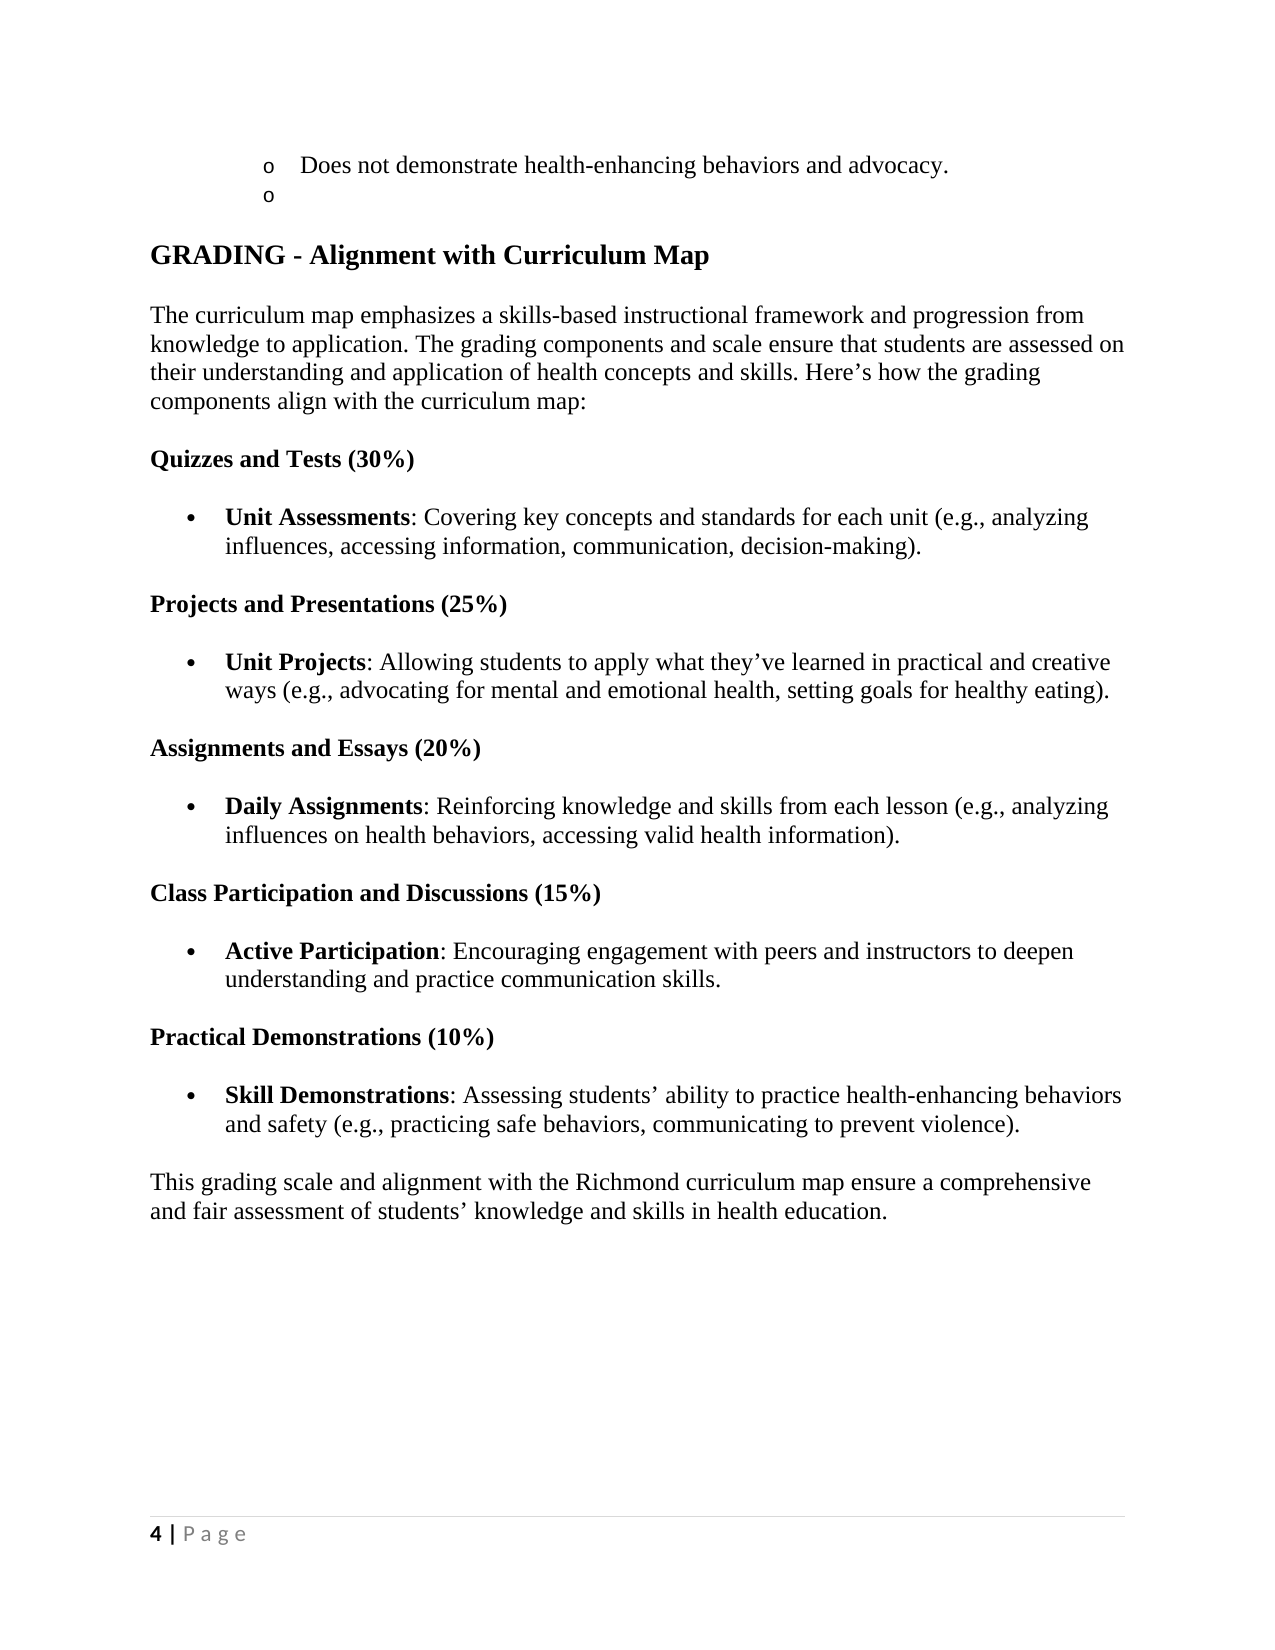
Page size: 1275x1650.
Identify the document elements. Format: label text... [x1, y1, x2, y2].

text Practical Demonstrations (10%) [150, 1022, 1125, 1051]
text Quizzes and Tests (30%) [150, 444, 1125, 473]
text GRADING - Alignment with Curriculum Map [150, 238, 1125, 271]
list Unit Assessments: Covering key concepts and standards for each unit (e.g., analyzing influences, accessing information, communication, decision-making). [187, 502, 1125, 559]
list Active Participation: Encouraging engagement with peers and instructors to deepen understanding and practice communication skills. [187, 936, 1125, 993]
text This grading scale and alignment with the Richmond curriculum map ensure a comprehensive and fair assessment of students’ knowledge and skills in health education. [150, 1167, 1125, 1224]
text Projects and Presentations (25%) [150, 589, 1125, 617]
text Assignments and Essays (20%) [150, 733, 1125, 762]
text Class Participation and Discussions (15%) [150, 878, 1125, 907]
list Skill Demonstrations: Assessing students’ ability to practice health-enhancing behaviors and safety (e.g., practicing safe behaviors, communicating to prevent violence). [187, 1080, 1125, 1138]
list Daily Assignments: Reinforcing knowledge and skills from each lesson (e.g., analyzing influences on health behaviors, accessing valid health information). [187, 791, 1125, 849]
text The curriculum map emphasizes a skills-based instructional framework and progression from knowledge to application. The grading components and scale ensure that students are assessed on their understanding and application of health concepts and skills. Here’s how the grading components align with the curriculum map: [150, 300, 1125, 415]
list Unit Projects: Allowing students to apply what they’ve learned in practical and creative ways (e.g., advocating for mental and emotional health, setting goals for healthy eating). [187, 647, 1125, 704]
list Does not demonstrate health-enhancing behaviors and advocacy. [262, 150, 1125, 179]
